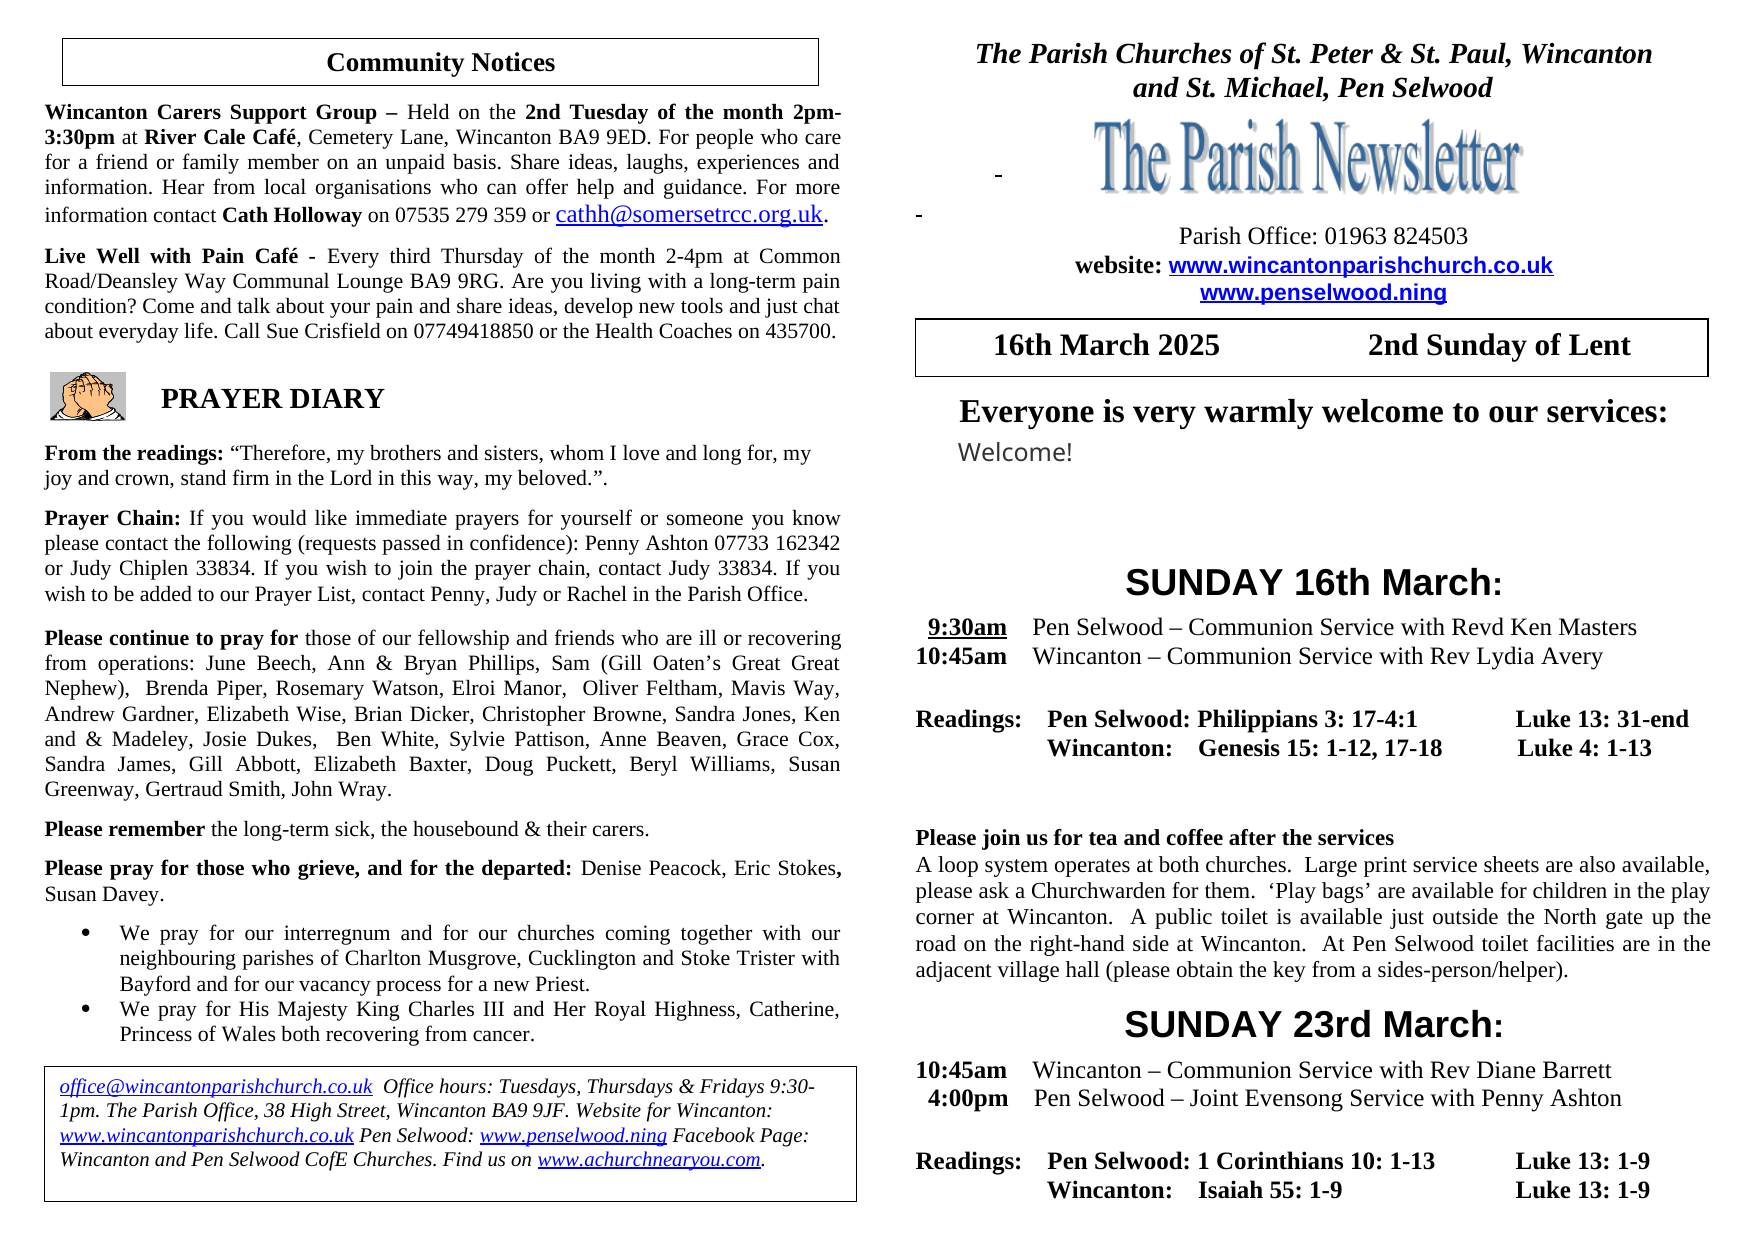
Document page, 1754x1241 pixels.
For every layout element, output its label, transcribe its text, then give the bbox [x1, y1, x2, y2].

text Please pray for those who grieve, and for the departed: Denise Peacock, Eric Stokes, Susan Davey. [44, 855, 842, 906]
text Readings: Pen Selwood: 1 Corinthians 10: 1-13 Luke 13: 1-9 [915, 1146, 1754, 1175]
text and St. Michael, Pen Selwood [915, 70, 1713, 103]
list We pray for His Majesty King Charles III and Her Royal Highness, Catherine, Princess of Wales both recovering from cancer. [82, 996, 842, 1046]
text Everyone is very warmly welcome to our services: [915, 391, 1713, 429]
text Prayer Chain: If you would like immediate prayers for yourself or someone you know please contact the following (requests passed in confidence): Penny Ashton 07733 162342 or Judy Chiplen 33834. If you wish to join the prayer chain, contact Judy 33834. If you wish to be added to our Prayer List, contact Penny, Judy or Rachel in the Parish Office. [44, 505, 842, 606]
text The Parish Churches of St. Peter & St. Paul, Wincanton [915, 36, 1713, 70]
text Live Well with Pain Café - Every third Thursday of the month 2-4pm at Common Road/Deansley Way Communal Lounge BA9 9RG. Are you living with a long-term pain condition? Come and talk about your pain and share ideas, develop new tools and just chat about everyday life. Call Sue Crisfield on 07749418850 or the Health Coaches on 435700. [44, 243, 842, 343]
text 10:45am Wincanton – Communion Service with Rev Lydia Avery [915, 641, 1754, 670]
text Wincanton Carers Support Group – Held on the 2nd Tuesday of the month 2pm-3:30pm at River Cale Café, Cemetery Lane, Wincanton BA9 9ED. For people who care for a friend or family member on an unpaid basis. Share ideas, laughs, experiences and information. Hear from local organisations who can offer help and guidance. For more information contact Cath Holloway on 07535 279 359 or cathh@somersetrcc.org.uk. [44, 99, 842, 228]
text From the readings: “Therefore, my brothers and sisters, whom I love and long for, my joy and crown, stand firm in the Lord in this way, my beloved.”. [44, 440, 842, 491]
text 9:30am Pen Selwood – Communion Service with Revd Ken Masters [915, 612, 1754, 641]
text Readings: Pen Selwood: Philippians 3: 17-4:1 Luke 13: 31-end [915, 704, 1754, 733]
text SUNDAY 16th March: [915, 560, 1713, 603]
text website: www.wincantonparishchurch.co.uk [915, 250, 1713, 279]
text Please join us for tea and coffee after the services [915, 824, 1713, 851]
picture [1093, 118, 1525, 196]
text 4:00pm Pen Selwood – Joint Evensong Service with Penny Ashton [915, 1083, 1754, 1112]
text Wincanton: Isaiah 55: 1-9 Luke 13: 1-9 [915, 1175, 1754, 1204]
text Please remember the long-term sick, the housebound & their carers. [44, 816, 842, 841]
text Parish Office: 01963 824503 [915, 221, 1713, 250]
text A loop system operates at both churches. Large print service sheets are also available, please ask a Churchwarden for them. ‘Play bags’ are available for children in the play corner at Wincanton. A public toilet is available just outside the North gate up the road on the right-hand side at Wincanton. At Pen Selwood toilet facilities are in the adjacent village hall (please obtain the key from a sides-person/helper). [915, 851, 1713, 982]
list We pray for our interregnum and for our churches coming together with our neighbouring parishes of Charlton Musgrove, Cucklington and Stoke Trister with Bayford and for our vacancy process for a new Priest. [82, 920, 842, 996]
text 10:45am Wincanton – Communion Service with Rev Diane Barrett [915, 1055, 1754, 1083]
text SUNDAY 23rd March: [915, 1002, 1713, 1045]
text Wincanton: Genesis 15: 1-12, 17-18 Luke 4: 1-13 [915, 733, 1754, 762]
text Please continue to pray for those of our fellowship and friends who are ill or recovering from operations: June Beech, Ann & Bryan Phillips, Sam (Gill Oaten’s Great Great Nephew), Brenda Piper, Rosemary Watson, Elroi Manor, Oliver Feltham, Mavis Way, Andrew Gardner, Elizabeth Wise, Brian Dicker, Christopher Browne, Sandra Jones, Ken and & Madeley, Josie Dukes, Ben White, Sylvie Pattison, Anne Beaven, Grace Cox, Sandra James, Gill Abbott, Elizabeth Baxter, Doug Puckett, Beryl Williams, Susan Greenway, Gertraud Smith, John Wray. [44, 625, 842, 801]
text www.penselwood.ning [915, 279, 1713, 305]
